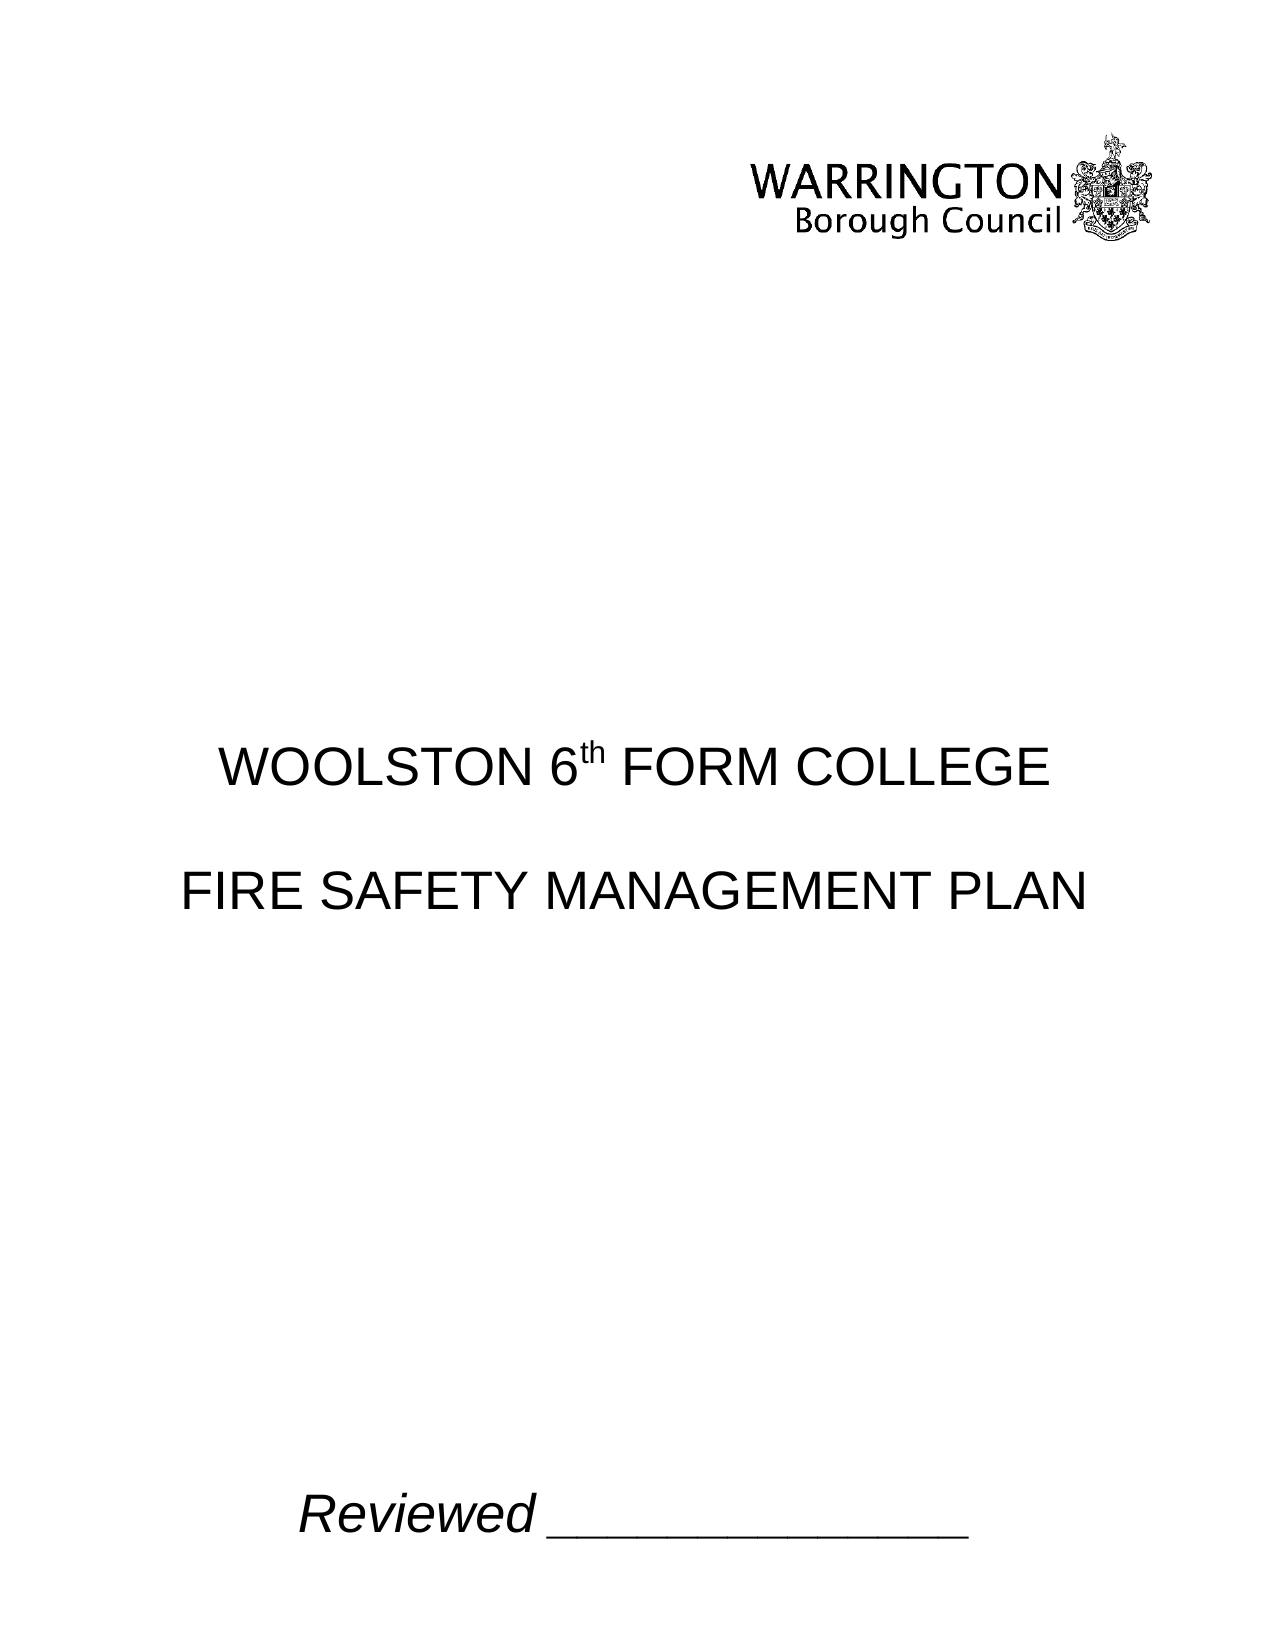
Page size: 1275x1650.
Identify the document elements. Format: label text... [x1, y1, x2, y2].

text WOOLSTON 6th FORM COLLEGE [118, 734, 1152, 797]
picture [750, 132, 1152, 241]
text Reviewed ______________ [118, 1482, 1152, 1544]
text FIRE SAFETY MANAGEMENT PLAN [118, 859, 1152, 921]
